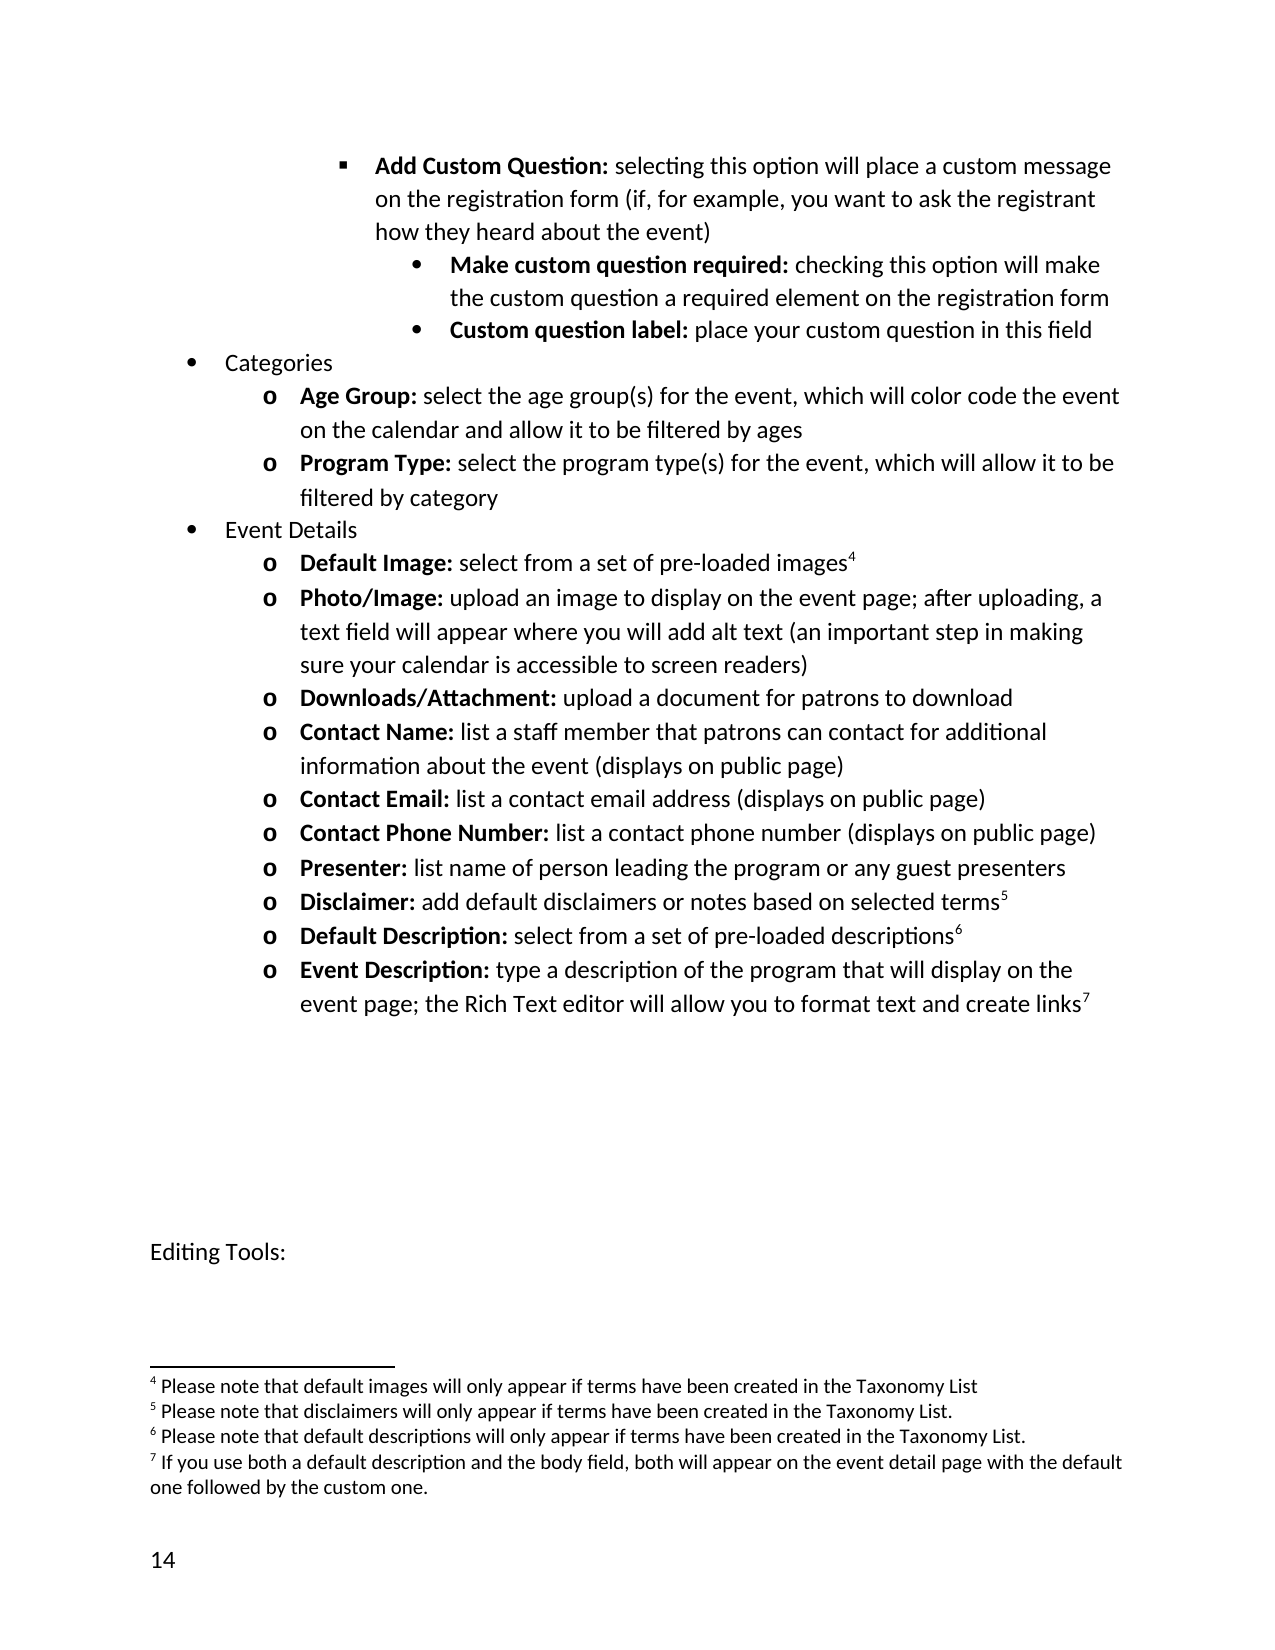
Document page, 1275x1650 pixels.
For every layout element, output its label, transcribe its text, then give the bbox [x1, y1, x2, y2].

list Program Type: select the program type(s) for the event, which will allow it to be filtered by category [262, 447, 1125, 512]
list Make custom question required: checking this option will make the custom question a required element on the registration form [412, 249, 1125, 312]
list Event Details [187, 514, 1125, 545]
text Editing Tools: [150, 1237, 1125, 1267]
list Age Group: select the age group(s) for the event, which will color code the event on the calendar and allow it to be filtered by ages [262, 380, 1125, 445]
list Categories [187, 347, 1125, 378]
list Contact Email: list a contact email address (displays on public page) [262, 783, 1125, 815]
list Contact Phone Number: list a contact phone number (displays on public page) [262, 817, 1125, 849]
list Disclaimer: add default disclaimers or notes based on selected terms [262, 886, 1125, 918]
list Add Custom Question: selecting this option will place a custom message on the registration form (if, for example, you want to ask the registrant how they heard about the event) [337, 150, 1125, 246]
list Presenter: list name of person leading the program or any guest presenters [262, 852, 1125, 883]
list Default Description: select from a set of pre-loaded descriptions [262, 920, 1125, 952]
list Custom question label: place your custom question in this field [412, 314, 1125, 345]
list Contact Name: list a staff member that patrons can contact for additional information about the event (displays on public page) [262, 716, 1125, 781]
list Downloads/Attachment: upload a document for patrons to download [262, 682, 1125, 713]
list Event Description: type a description of the program that will display on the event page; the Rich Text editor will allow you to format text and create links [262, 954, 1125, 1019]
list Photo/Image: upload an image to display on the event page; after uploading, a text field will appear where you will add alt text (an important step in making sure your calendar is accessible to screen readers) [262, 582, 1125, 679]
list Default Image: select from a set of pre-loaded images [262, 547, 1125, 579]
